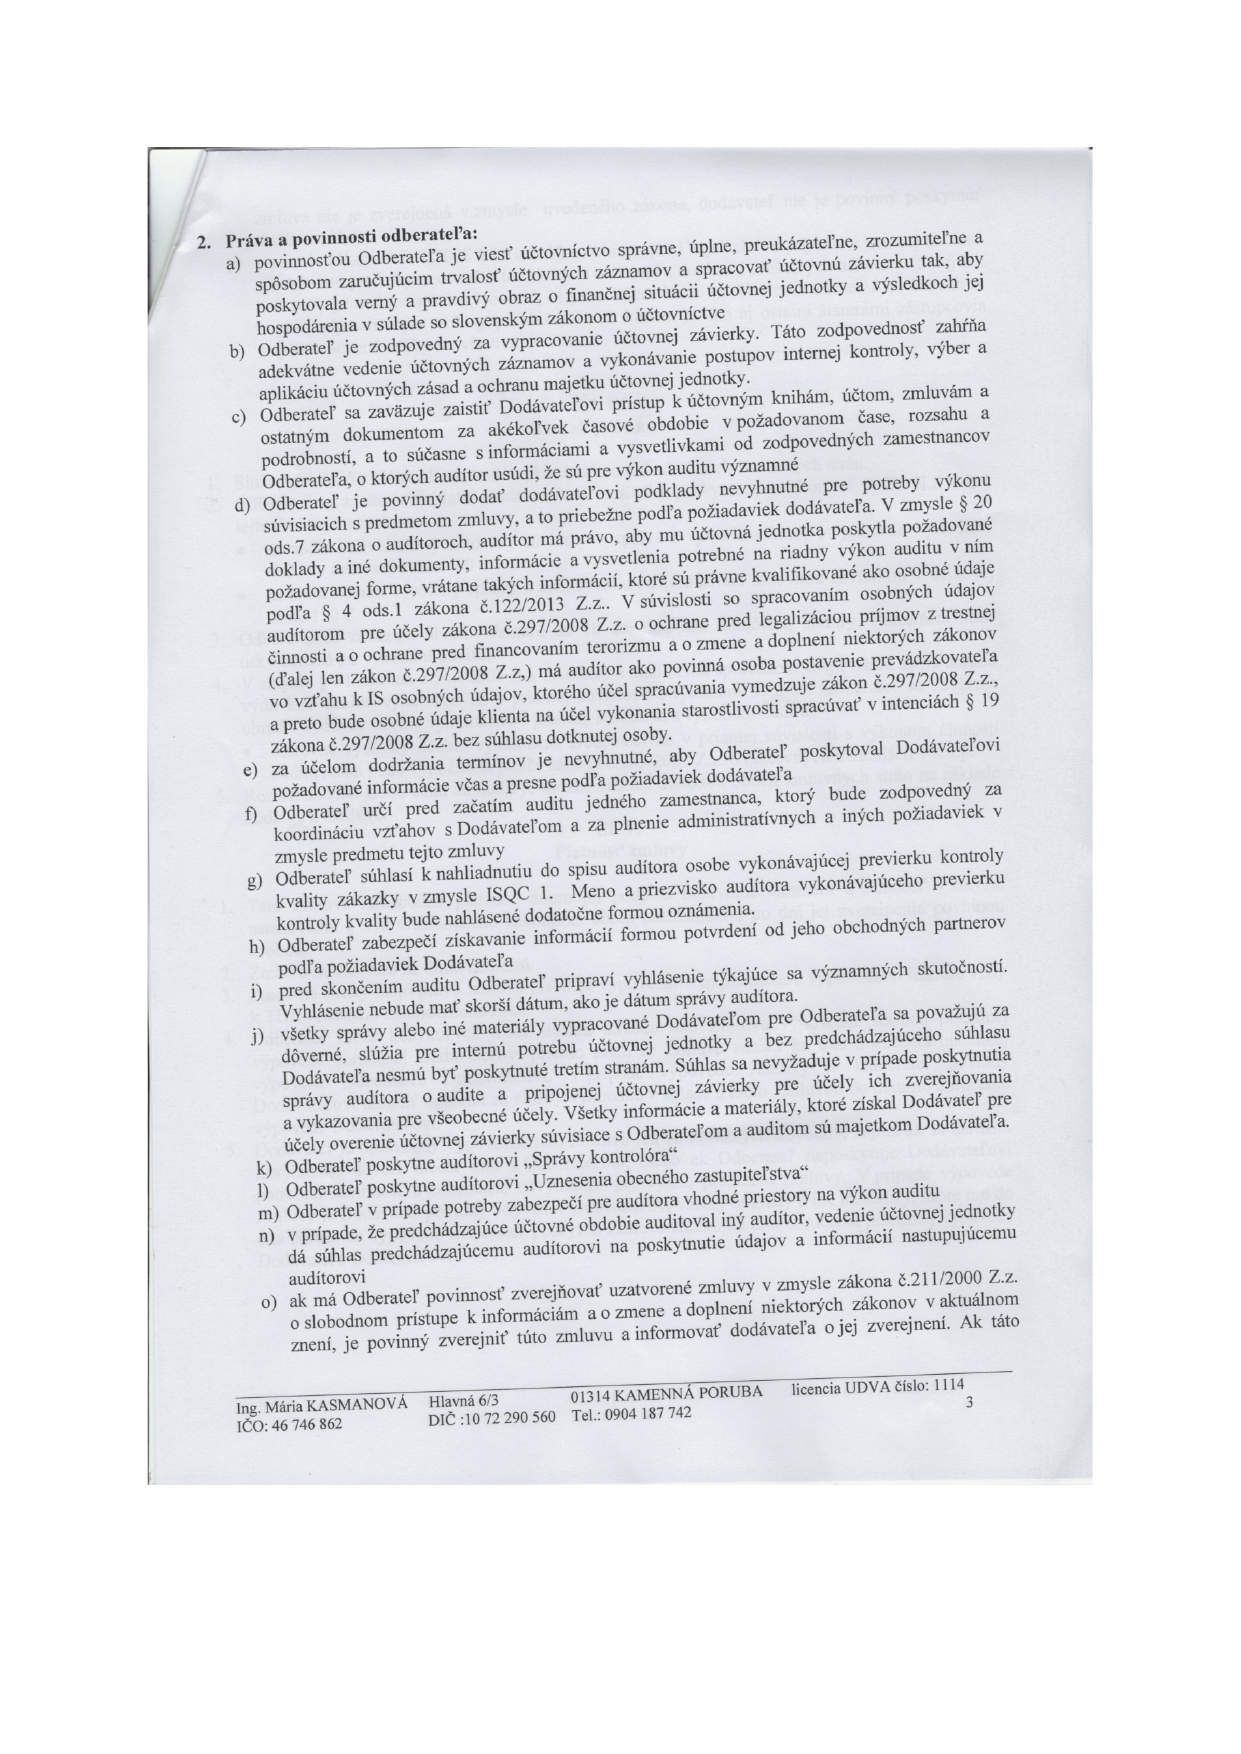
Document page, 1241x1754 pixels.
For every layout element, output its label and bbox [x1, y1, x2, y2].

picture [147, 147, 1093, 1485]
